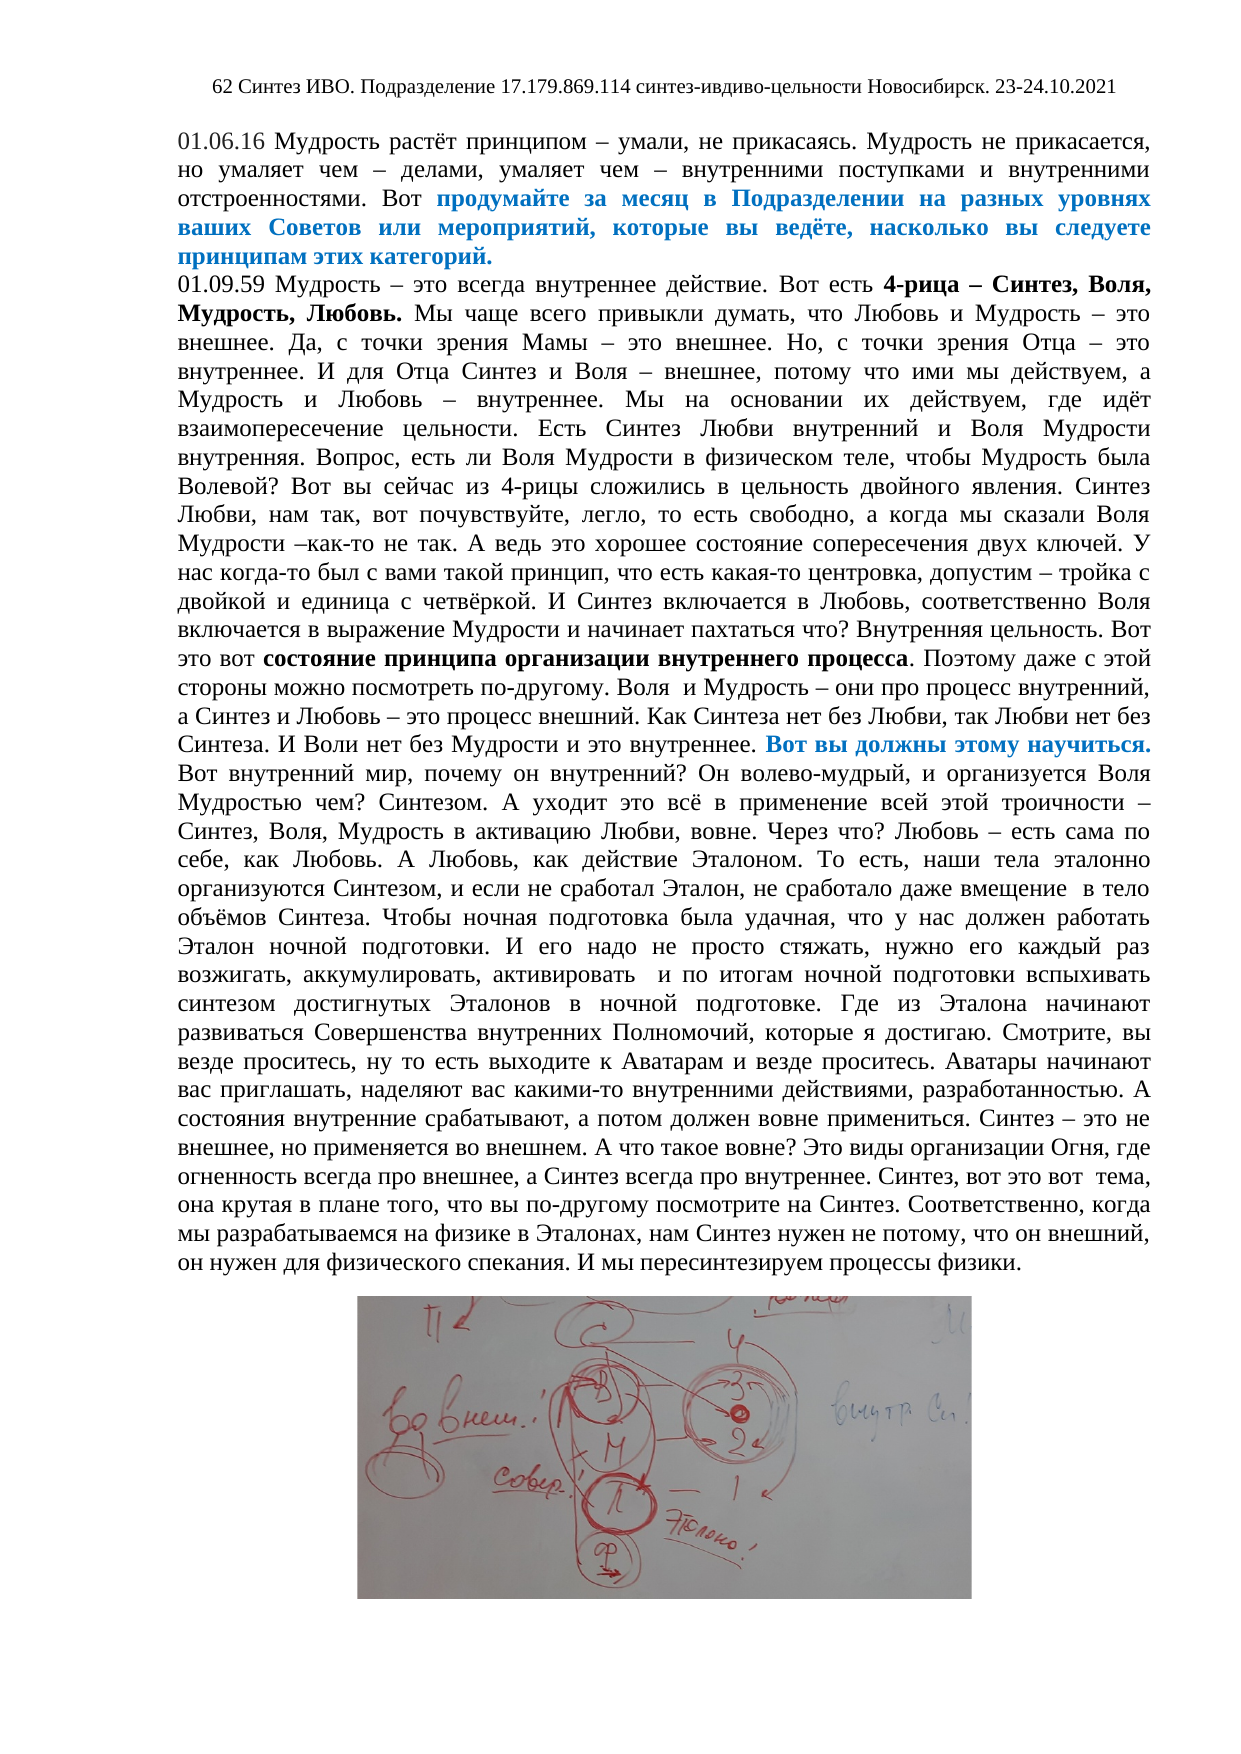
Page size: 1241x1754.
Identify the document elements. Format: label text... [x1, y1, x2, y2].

text 01.06.16 Мудрость растёт принципом – умали, не прикасаясь. Мудрость не прикасается, но умаляет чем – делами, умаляет чем – внутренними поступками и внутренними отстроенностями. Вот продумайте за месяц в Подразделении на разных уровнях ваших Советов или мероприятий, которые вы ведёте, насколько вы следуете принципам этих категорий. [177, 126, 1152, 269]
picture [357, 1296, 972, 1599]
text 01.09.59 Мудрость – это всегда внутреннее действие. Вот есть 4-рица – Синтез, Воля, Мудрость, Любовь. Мы чаще всего привыкли думать, что Любовь и Мудрость – это внешнее. Да, с точки зрения Мамы – это внешнее. Но, с точки зрения Отца – это внутреннее. И для Отца Синтез и Воля – внешнее, потому что ими мы действуем, а Мудрость и Любовь – внутреннее. Мы на основании их действуем, где идёт взаимопересечение цельности. Есть Синтез Любви внутренний и Воля Мудрости внутренняя. Вопрос, есть ли Воля Мудрости в физическом теле, чтобы Мудрость была Волевой? Вот вы сейчас из 4-рицы сложились в цельность двойного явления. Синтез Любви, нам так, вот почувствуйте, легло, то есть свободно, а когда мы сказали Воля Мудрости –как-то не так. А ведь это хорошее состояние сопересечения двух ключей. У нас когда-то был с вами такой принцип, что есть какая-то центровка, допустим – тройка с двойкой и единица с четвёркой. И Синтез включается в Любовь, соответственно Воля включается в выражение Мудрости и начинает пахтаться что? Внутренняя цельность. Вот это вот состояние принципа организации внутреннего процесса. Поэтому даже с этой стороны можно посмотреть по-другому. Воля и Мудрость – они про процесс внутренний, а Синтез и Любовь – это процесс внешний. Как Синтеза нет без Любви, так Любви нет без Синтеза. И Воли нет без Мудрости и это внутреннее. Вот вы должны этому научиться. Вот внутренний мир, почему он внутренний? Он волево-мудрый, и организуется Воля Мудростью чем? Синтезом. А уходит это всё в применение всей этой троичности – Синтез, Воля, Мудрость в активацию Любви, вовне. Через что? Любовь – есть сама по себе, как Любовь. А Любовь, как действие Эталоном. То есть, наши тела эталонно организуются Синтезом, и если не сработал Эталон, не сработало даже вмещение в тело объёмов Синтеза. Чтобы ночная подготовка была удачная, что у нас должен работать Эталон ночной подготовки. И его надо не просто стяжать, нужно его каждый раз возжигать, аккумулировать, активировать и по итогам ночной подготовки вспыхивать синтезом достигнутых Эталонов в ночной подготовке. Где из Эталона начинают развиваться Совершенства внутренних Полномочий, которые я достигаю. Смотрите, вы везде проситесь, ну то есть выходите к Аватарам и везде проситесь. Аватары начинают вас приглашать, наделяют вас какими-то внутренними действиями, разработанностью. А состояния внутренние срабатывают, а потом должен вовне примениться. Синтез – это не внешнее, но применяется во внешнем. А что такое вовне? Это виды организации Огня, где огненность всегда про внешнее, а Синтез всегда про внутреннее. Синтез, вот это вот тема, она крутая в плане того, что вы по-другому посмотрите на Синтез. Соответственно, когда мы разрабатываемся на физике в Эталонах, нам Синтез нужен не потому, что он внешний, он нужен для физического спекания. И мы пересинтезируем процессы физики. [177, 269, 1152, 1276]
